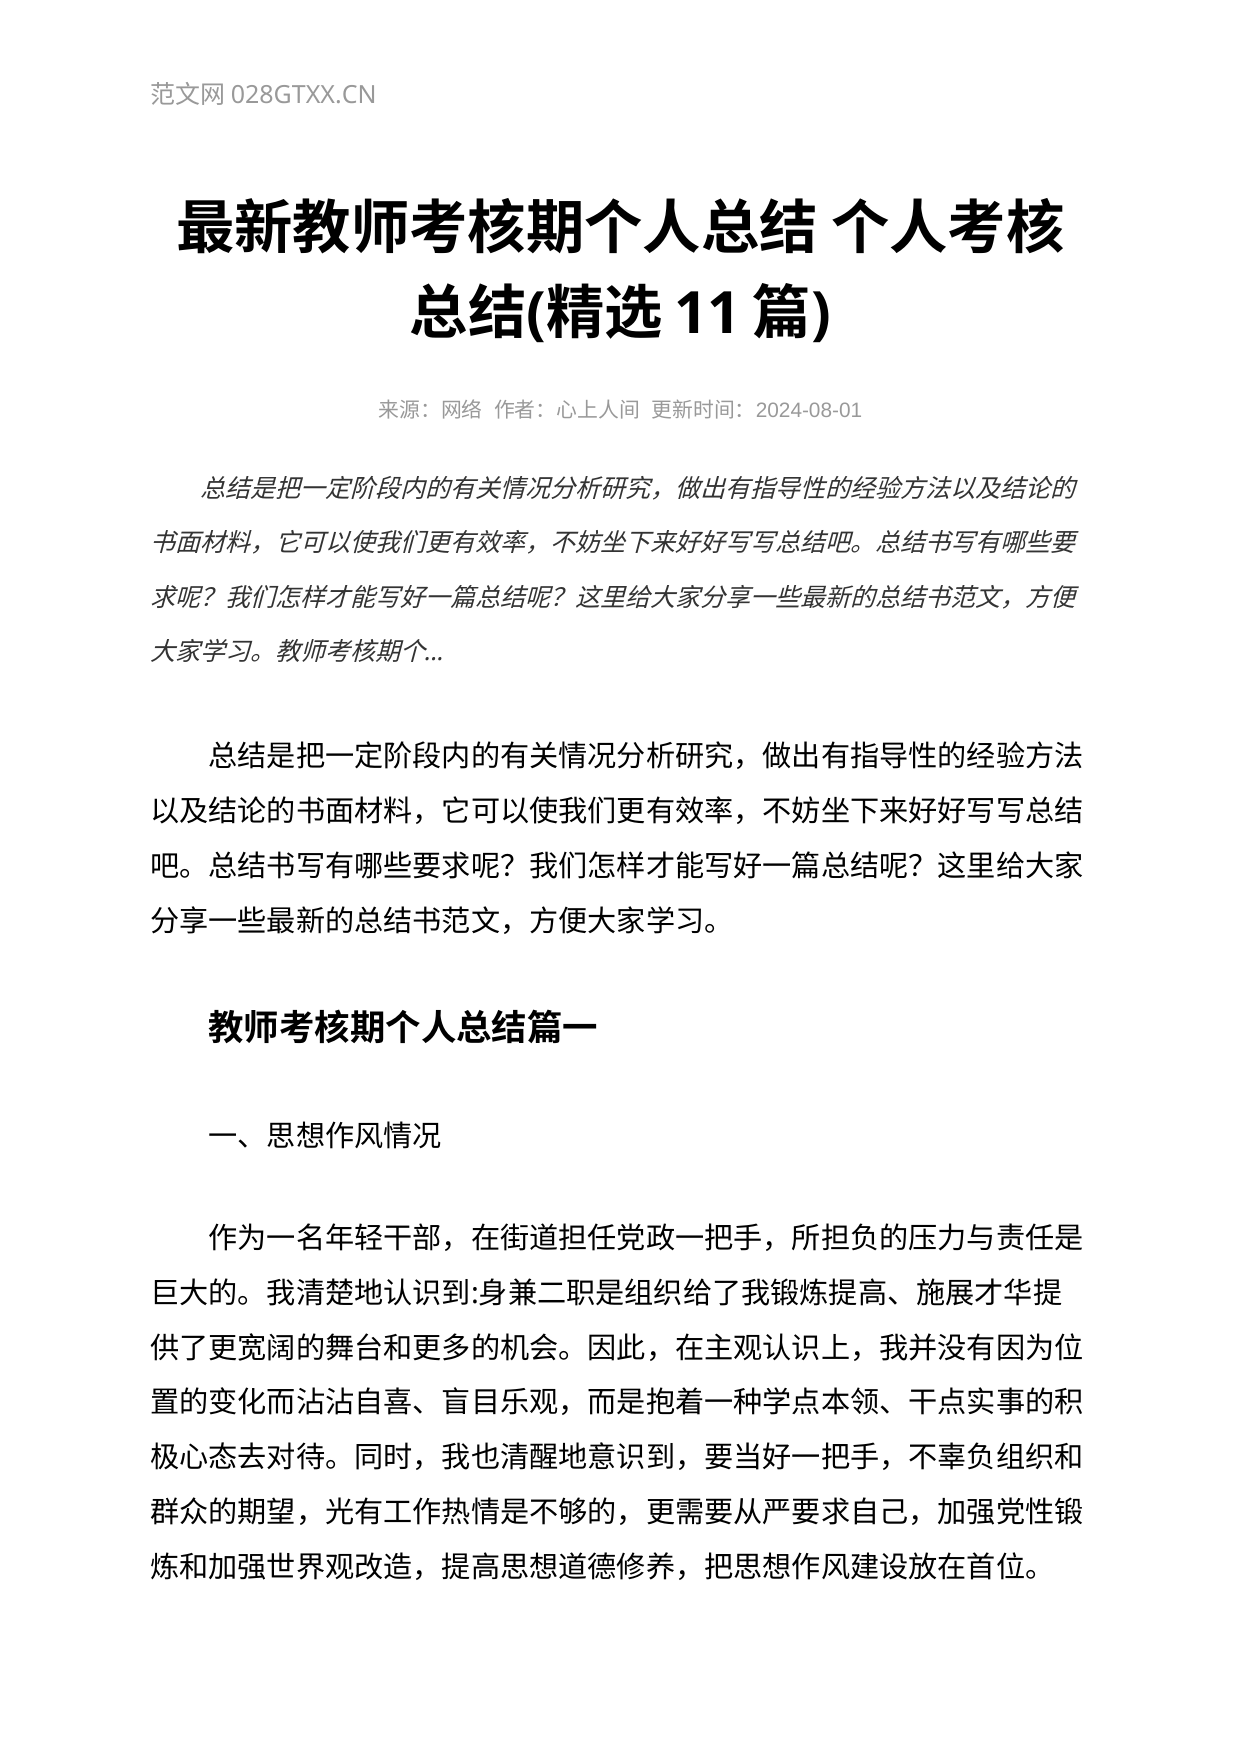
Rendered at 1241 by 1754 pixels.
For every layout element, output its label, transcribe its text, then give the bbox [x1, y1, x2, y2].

subtitle 最新教师考核期个人总结 个人考核总结(精选11篇) [150, 181, 1090, 351]
text 总结是把一定阶段内的有关情况分析研究，做出有指导性的经验方法以及结论的书面材料，它可以使我们更有效率，不妨坐下来好好写写总结吧。总结书写有哪些要求呢？我们怎样才能写好一篇总结呢？这里给大家分享一些最新的总结书范文，方便大家学习。 [150, 733, 1090, 939]
text 来源：网络 作者：心上人间 更新时间：2024-08-01 [150, 397, 1090, 421]
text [150, 1214, 1090, 1586]
text 教师考核期个人总结篇一 [150, 999, 1090, 1050]
text 一、思想作风情况 [150, 1112, 1090, 1155]
text 总结是把一定阶段内的有关情况分析研究，做出有指导性的经验方法以及结论的书面材料，它可以使我们更有效率，不妨坐下来好好写写总结吧。总结书写有哪些要求呢？我们怎样才能写好一篇总结呢？这里给大家分享一些最新的总结书范文，方便大家学习。教师考核期个... [150, 468, 1090, 668]
